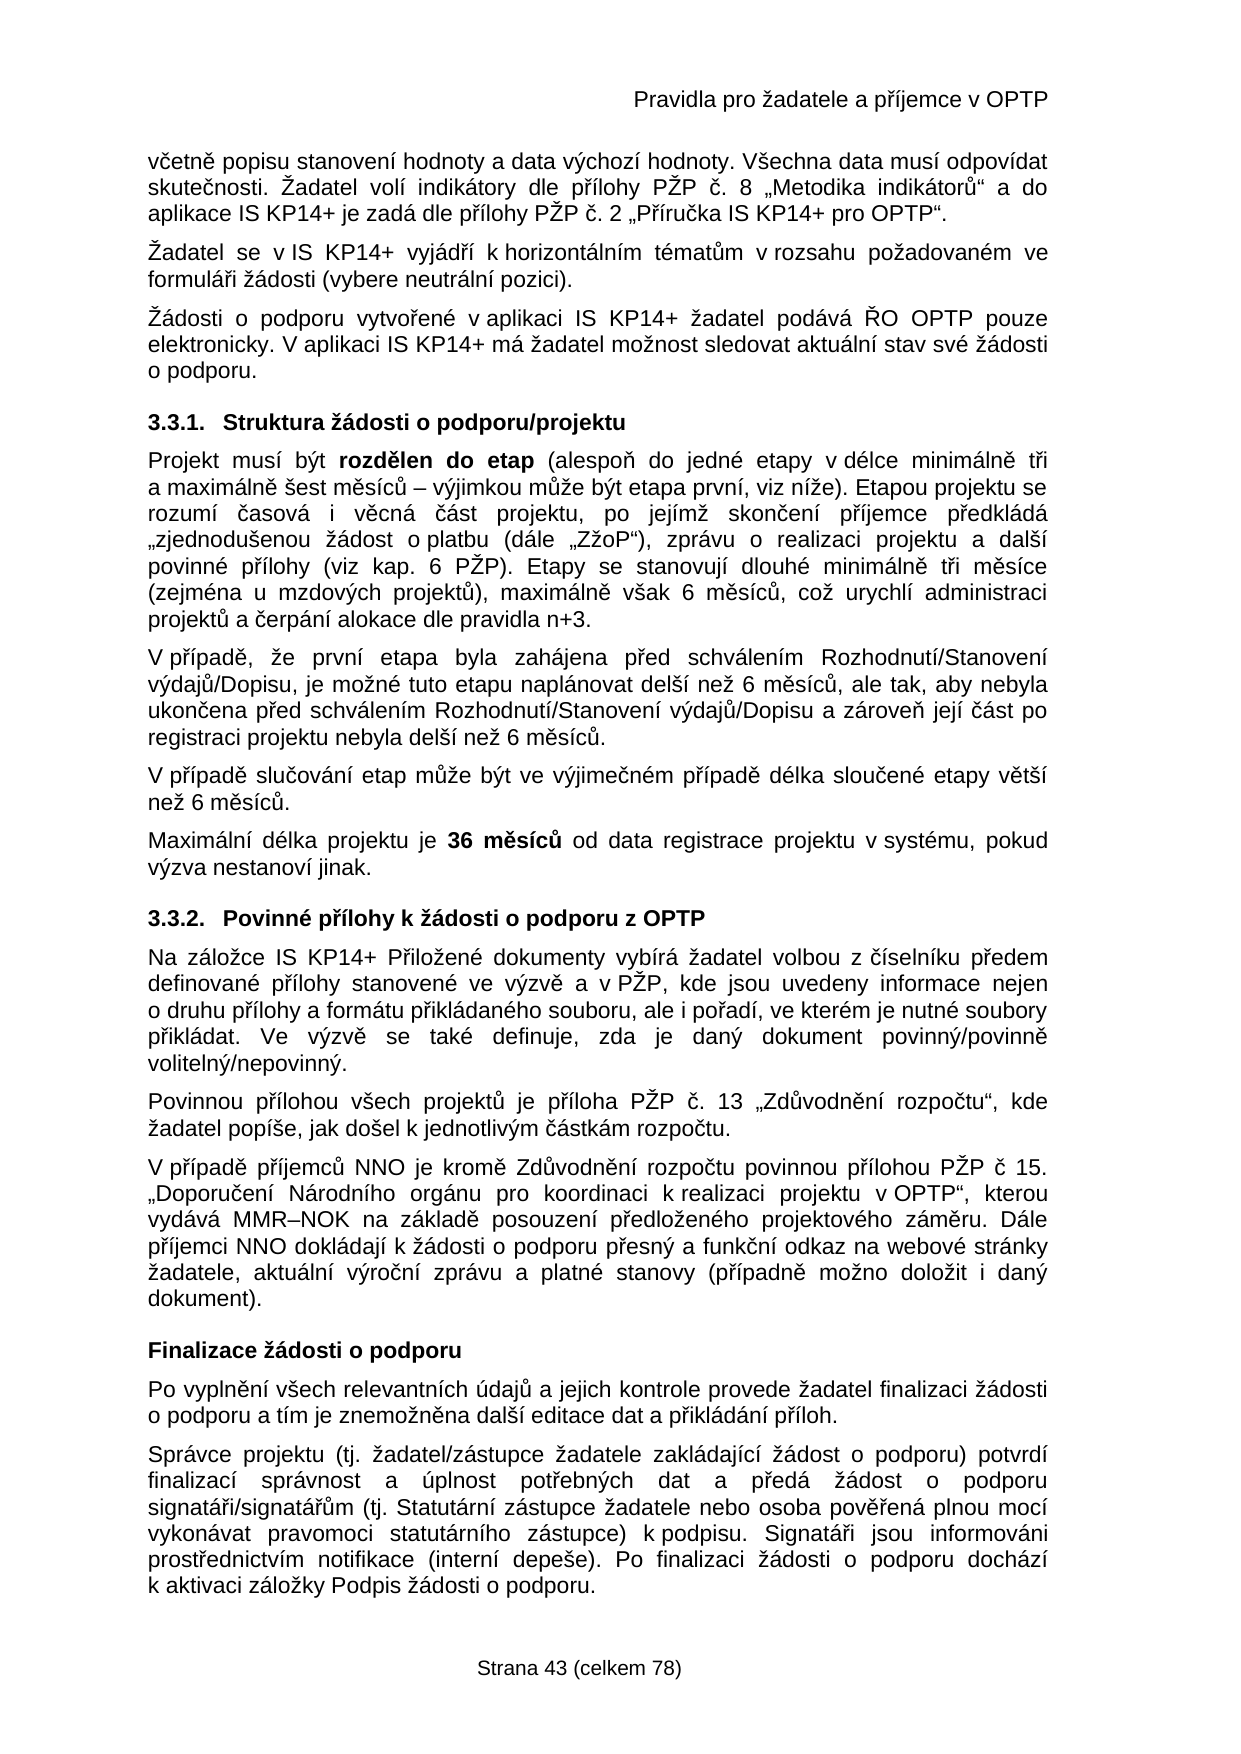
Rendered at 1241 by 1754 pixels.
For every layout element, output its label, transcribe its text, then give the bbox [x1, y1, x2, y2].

text Maximální délka projektu je 36 měsíců od data registrace projektu v systému, pokud výzva nestanoví jinak. [148, 827, 1048, 880]
text Finalizace žádosti o podporu [148, 1337, 1048, 1363]
text Na záložce IS KP14+ Přiložené dokumenty vybírá žadatel volbou z číselníku předem definované přílohy stanovené ve výzvě a v PŽP, kde jsou uvedeny informace nejen o druhu přílohy a formátu přikládaného souboru, ale i pořadí, ve kterém je nutné soubory přikládat. Ve výzvě se také definuje, zda je daný dokument povinný/povinně volitelný/nepovinný. [148, 944, 1048, 1076]
text Žadatel se v IS KP14+ vyjádří k horizontálním tématům v rozsahu požadovaném ve formuláři žádosti (vybere neutrální pozici). [148, 239, 1048, 292]
text Povinnou přílohou všech projektů je příloha PŽP č. 13 „Zdůvodnění rozpočtu“, kde žadatel popíše, jak došel k jednotlivým částkám rozpočtu. [148, 1088, 1048, 1141]
text Struktura žádosti o podporu/projektu [148, 408, 1048, 435]
text Projekt musí být rozdělen do etap (alespoň do jedné etapy v délce minimálně tři a maximálně šest měsíců – výjimkou může být etapa první, viz níže). Etapou projektu se rozumí časová i věcná část projektu, po jejímž skončení příjemce předkládá „zjednodušenou žádost o platbu (dále „ZžoP“), zprávu o realizaci projektu a další povinné přílohy (viz kap. 6 PŽP). Etapy se stanovují dlouhé minimálně tři měsíce (zejména u mzdových projektů), maximálně však 6 měsíců, což urychlí administraci projektů a čerpání alokace dle pravidla n+3. [148, 447, 1048, 632]
text Povinné přílohy k žádosti o podporu z OPTP [148, 905, 1048, 932]
text Žádosti o podporu vytvořené v aplikaci IS KP14+ žadatel podává ŘO OPTP pouze elektronicky. V aplikaci IS KP14+ má žadatel možnost sledovat aktuální stav své žádosti o podporu. [148, 304, 1048, 383]
text V případě příjemců NNO je kromě Zdůvodnění rozpočtu povinnou přílohou PŽP č 15. „Doporučení Národního orgánu pro koordinaci k realizaci projektu v OPTP“, kterou vydává MMR–NOK na základě posouzení předloženého projektového záměru. Dále příjemci NNO dokládají k žádosti o podporu přesný a funkční odkaz na webové stránky žadatele, aktuální výroční zprávu a platné stanovy (případně možno doložit i daný dokument). [148, 1153, 1048, 1312]
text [148, 148, 1048, 227]
text Správce projektu (tj. žadatel/zástupce žadatele zakládající žádost o podporu) potvrdí finalizací správnost a úplnost potřebných dat a předá žádost o podporu signatáři/signatářům (tj. Statutární zástupce žadatele nebo osoba pověřená plnou mocí vykonávat pravomoci statutárního zástupce) k podpisu. Signatáři jsou informováni prostřednictvím notifikace (interní depeše). Po finalizaci žádosti o podporu dochází k aktivaci záložky Podpis žádosti o podporu. [148, 1441, 1048, 1599]
text Po vyplnění všech relevantních údajů a jejich kontrole provede žadatel finalizaci žádosti o podporu a tím je znemožněna další editace dat a přikládání příloh. [148, 1376, 1048, 1428]
text V případě slučování etap může být ve výjimečném případě délka sloučené etapy větší než 6 měsíců. [148, 762, 1048, 815]
text V případě, že první etapa byla zahájena před schválením Rozhodnutí/Stanovení výdajů/Dopisu, je možné tuto etapu naplánovat delší než 6 měsíců, ale tak, aby nebyla ukončena před schválením Rozhodnutí/Stanovení výdajů/Dopisu a zároveň její část po registraci projektu nebyla delší než 6 měsíců. [148, 644, 1048, 750]
